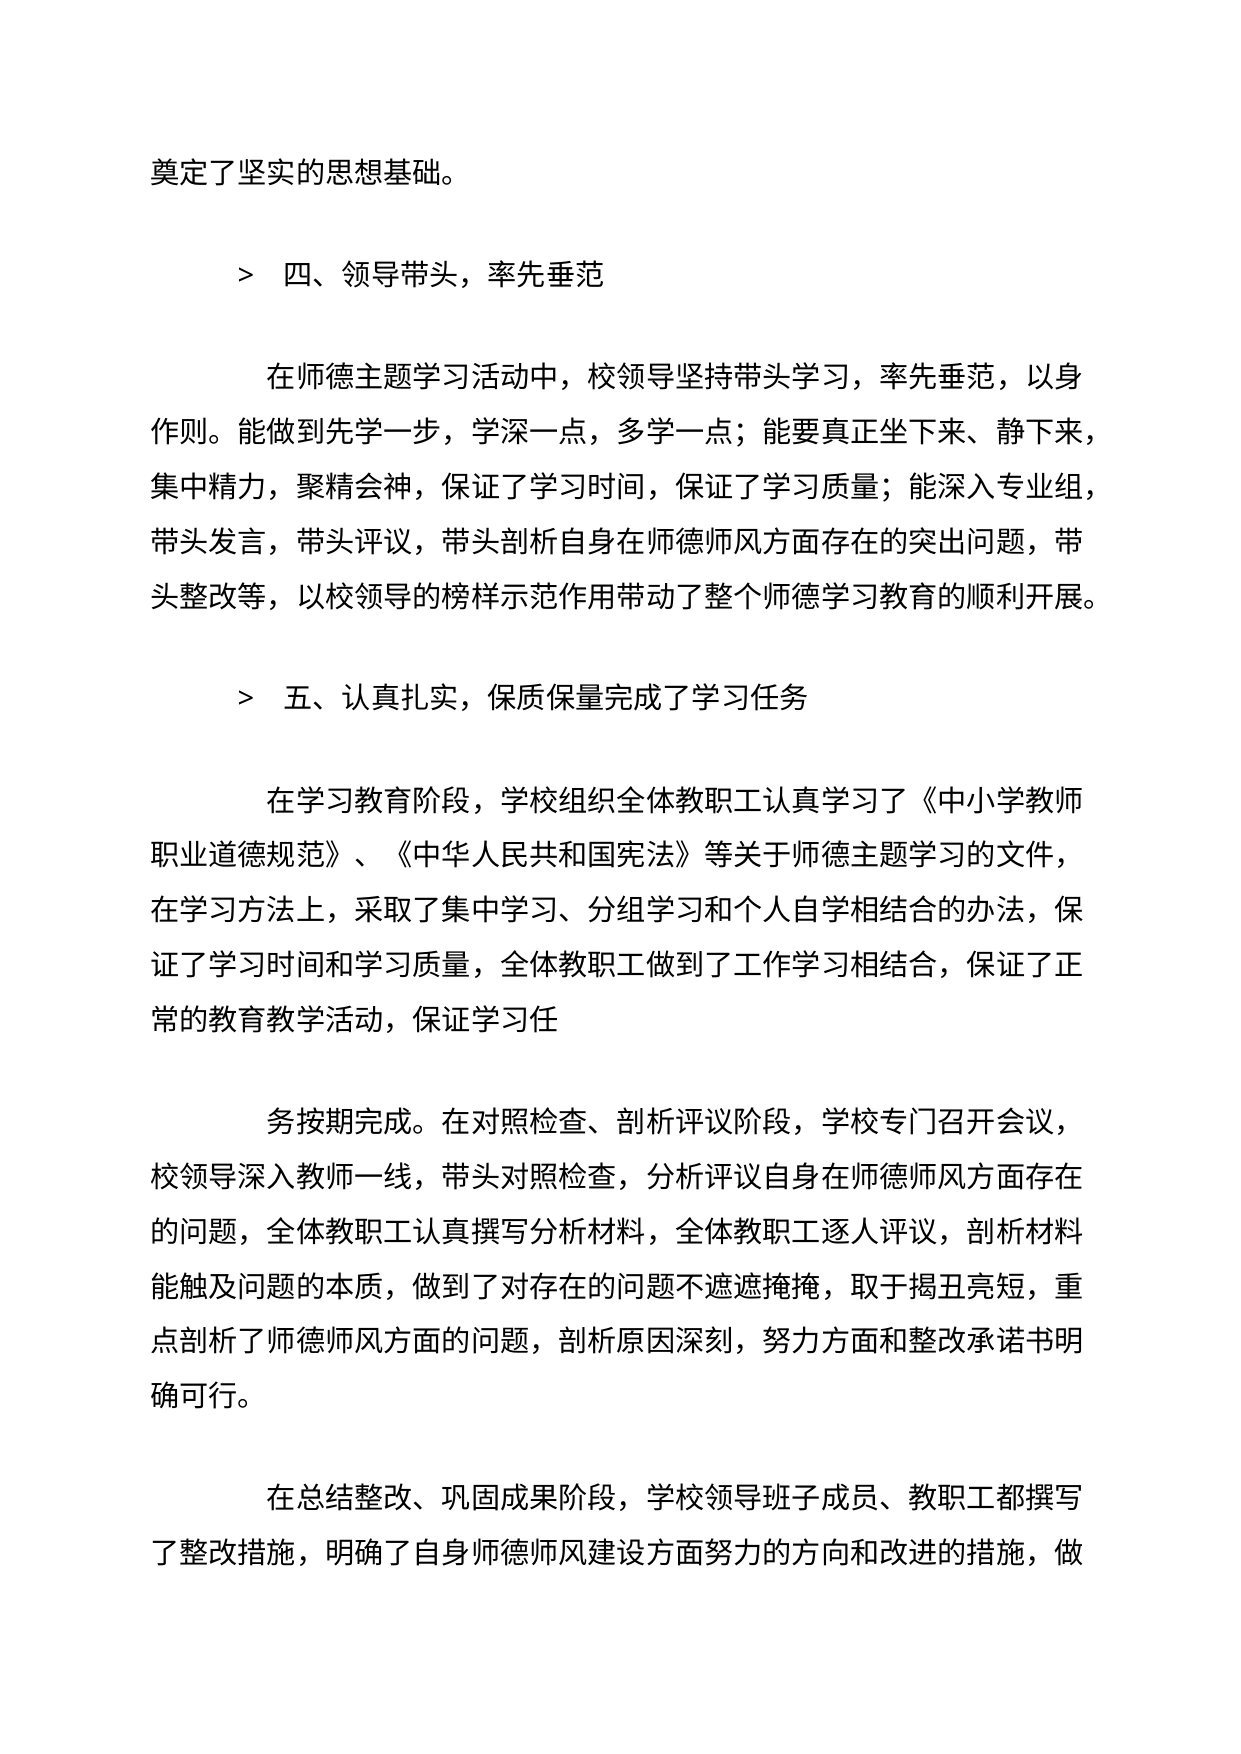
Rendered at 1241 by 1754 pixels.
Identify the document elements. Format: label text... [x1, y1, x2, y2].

text 在学习教育阶段，学校组织全体教职工认真学习了《中小学教师职业道德规范》、《中华人民共和国宪法》等关于师德主题学习的文件，在学习方法上，采取了集中学习、分组学习和个人自学相结合的办法，保证了学习时间和学习质量，全体教职工做到了工作学习相结合，保证了正常的教育教学活动，保证学习任 [150, 777, 1090, 1039]
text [150, 1475, 1090, 1572]
text > 四、领导带头，率先垂范 [150, 252, 1090, 294]
text > 五、认真扎实，保质保量完成了学习任务 [150, 675, 1090, 717]
text 在师德主题学习活动中，校领导坚持带头学习，率先垂范，以身作则。能做到先学一步，学深一点，多学一点；能要真正坐下来、静下来，集中精力，聚精会神，保证了学习时间，保证了学习质量；能深入专业组，带头发言，带头评议，带头剖析自身在师德师风方面存在的突出问题，带头整改等，以校领导的榜样示范作用带动了整个师德学习教育的顺利开展。 [150, 354, 1090, 616]
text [150, 150, 1090, 192]
text 务按期完成。在对照检查、剖析评议阶段，学校专门召开会议，校领导深入教师一线，带头对照检查，分析评议自身在师德师风方面存在的问题，全体教职工认真撰写分析材料，全体教职工逐人评议，剖析材料能触及问题的本质，做到了对存在的问题不遮遮掩掩，取于揭丑亮短，重点剖析了师德师风方面的问题，剖析原因深刻，努力方面和整改承诺书明确可行。 [150, 1098, 1090, 1415]
